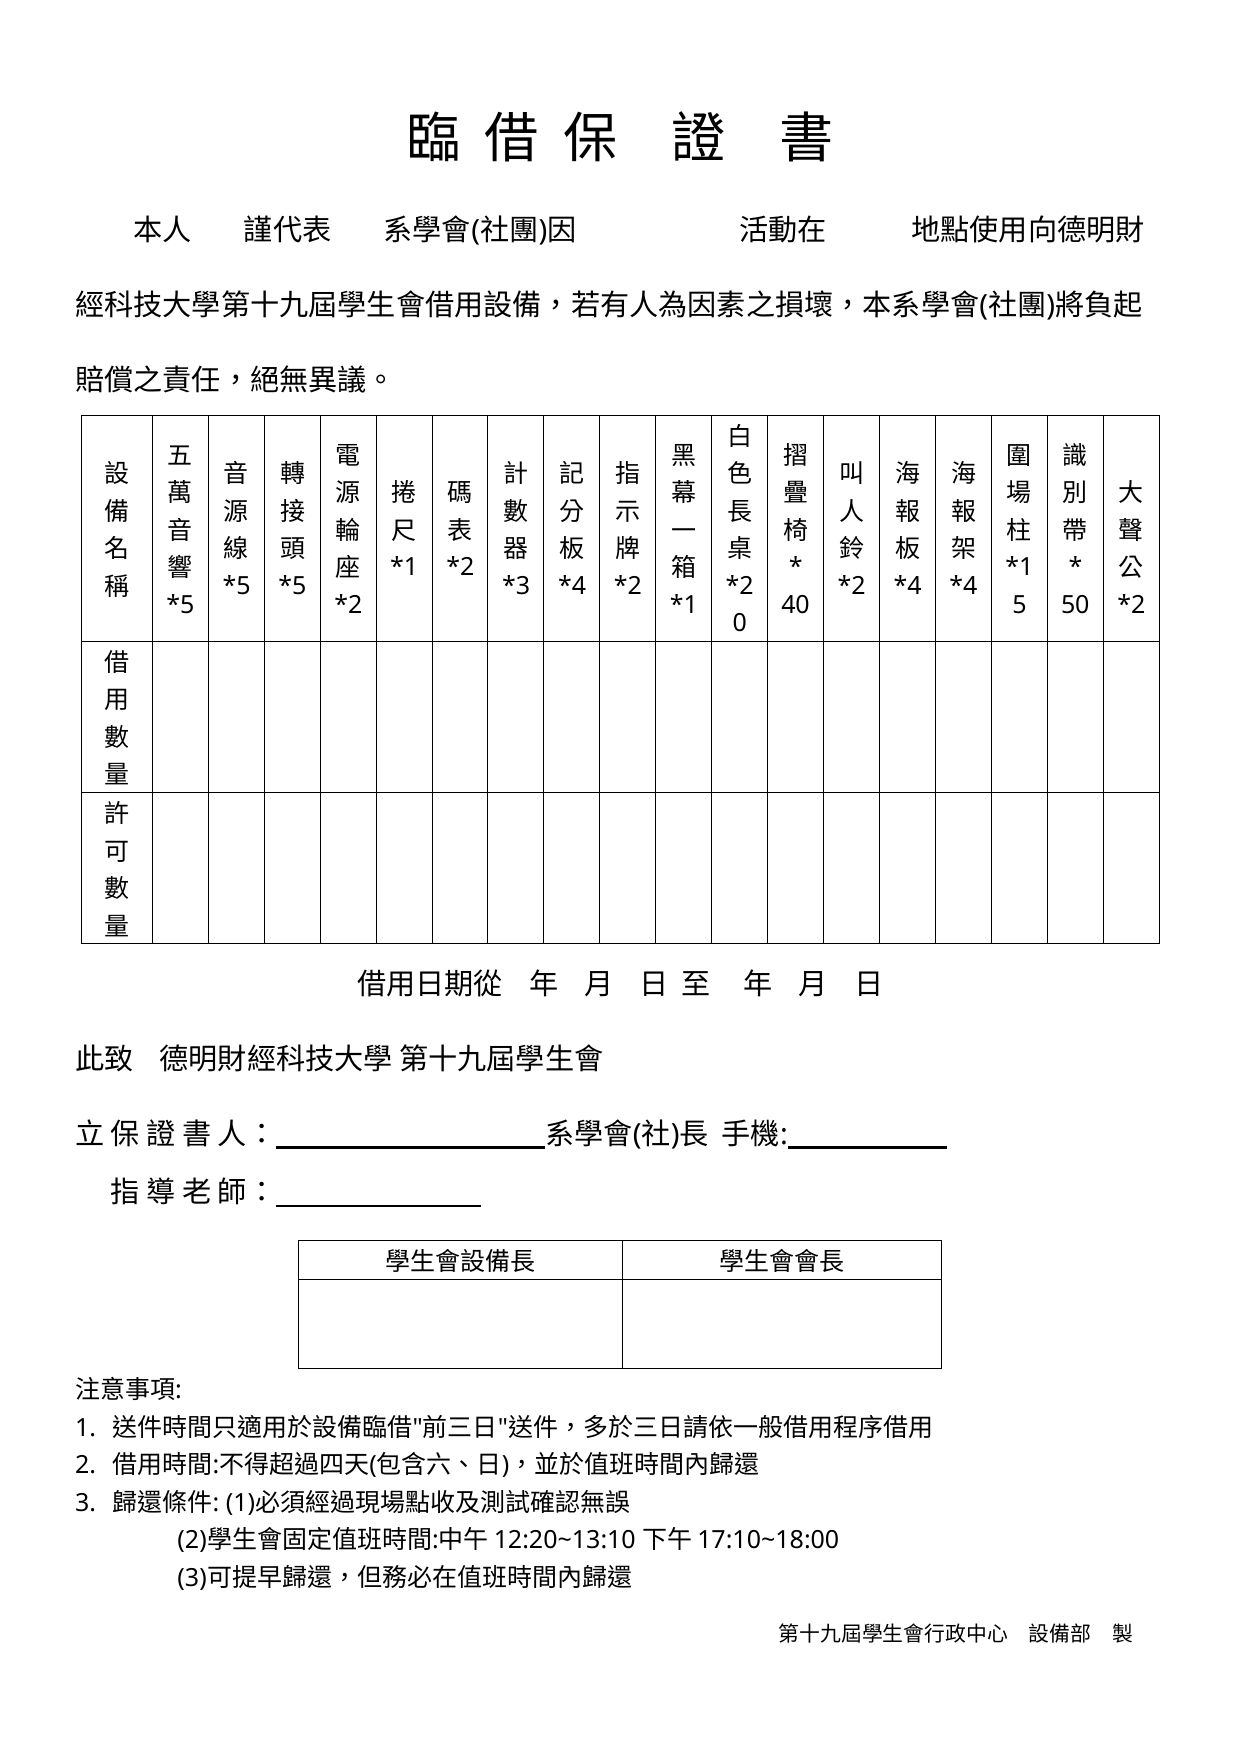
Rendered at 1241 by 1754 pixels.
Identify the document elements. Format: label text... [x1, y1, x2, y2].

table_cell [992, 793, 1047, 943]
table_header 轉接頭*5 [265, 416, 320, 641]
table_header 電源輪座*2 [321, 416, 376, 641]
table_cell [880, 793, 935, 943]
table_header 捲尺*1 [377, 416, 432, 641]
table_cell [153, 793, 208, 943]
list 歸還條件: (1)必須經過現場點收及測試確認無誤 [75, 1482, 1165, 1519]
table_cell [712, 642, 767, 792]
table_header 學生會會長 [623, 1241, 941, 1278]
table_cell [321, 642, 376, 792]
text 指 導 老 師： [75, 1169, 1165, 1211]
table_cell [377, 793, 432, 943]
table_header 摺疊椅* 40 [768, 416, 823, 641]
table_cell [488, 793, 543, 943]
table_cell [433, 642, 487, 792]
table_cell [600, 793, 655, 943]
table_cell [321, 793, 376, 943]
table_cell [1048, 793, 1103, 943]
table_header 黑幕一箱*1 [656, 416, 711, 641]
table_cell [712, 793, 767, 943]
table_header 音源線*5 [209, 416, 264, 641]
table_header 大聲公*2 [1104, 416, 1159, 641]
text 借用日期從 年 月 日 至 年 月 日 [75, 944, 1165, 1019]
table_cell [488, 642, 543, 792]
table_cell [992, 642, 1047, 792]
table_cell [209, 793, 264, 943]
table_cell [299, 1280, 622, 1368]
table_cell [936, 642, 991, 792]
table_header 學生會設備長 [299, 1241, 622, 1278]
table_cell [433, 793, 487, 943]
text 此致 德明財經科技大學 第十九屆學生會 [75, 1019, 1165, 1094]
table_cell [1104, 793, 1159, 943]
table_cell 借用數量 [82, 642, 152, 792]
text 立 保 證 書 人： 系學會(社)長 手機: [75, 1094, 1165, 1169]
table_cell [265, 793, 320, 943]
table_cell [824, 793, 879, 943]
table_header 計數器*3 [488, 416, 543, 641]
table_cell [544, 642, 599, 792]
table_header 設備名稱 [82, 416, 152, 641]
table_cell [1048, 642, 1103, 792]
text 注意事項: [75, 1369, 1165, 1407]
table_cell [1104, 642, 1159, 792]
table_cell [824, 642, 879, 792]
table_cell [656, 642, 711, 792]
table_cell [377, 642, 432, 792]
list 送件時間只適用於設備臨借"前三日"送件，多於三日請依一般借用程序借用 [75, 1407, 1165, 1444]
table_header 五萬音響*5 [153, 416, 208, 641]
text (2)學生會固定值班時間:中午12:20~13:10 下午17:10~18:00 [112, 1519, 1165, 1557]
table_cell [768, 793, 823, 943]
table_header 海報架*4 [936, 416, 991, 641]
table_cell [209, 642, 264, 792]
table_cell [600, 642, 655, 792]
table_cell [936, 793, 991, 943]
table_header 叫人鈴*2 [824, 416, 879, 641]
table_header 圍場柱*15 [992, 416, 1047, 641]
text (3)可提早歸還，但務必在值班時間內歸還 [112, 1557, 1165, 1594]
table_header 指示牌*2 [600, 416, 655, 641]
table_cell [153, 642, 208, 792]
table_cell [265, 642, 320, 792]
list 借用時間:不得超過四天(包含六、日)，並於值班時間內歸還 [75, 1444, 1165, 1482]
table_cell 許可數量 [82, 793, 152, 943]
text 本人 謹代表 系學會(社團)因 活動在 地點使用向德明財經科技大學第十九屆學生會借用設備，若有人為因素之損壞，本系學會(社團)將負起賠償之責任，絕無異議。 [75, 190, 1165, 415]
table_cell [656, 793, 711, 943]
table_cell [623, 1280, 941, 1368]
table_header 海報板*4 [880, 416, 935, 641]
table_header 記分板*4 [544, 416, 599, 641]
table_header 碼表*2 [433, 416, 487, 641]
text 臨 借 保 證 書 [75, 77, 1165, 190]
table_cell [544, 793, 599, 943]
table_header 識 別 帶 * 50 [1048, 416, 1103, 641]
table_cell [768, 642, 823, 792]
table_header 白色長桌*20 [712, 416, 767, 641]
table_cell [880, 642, 935, 792]
